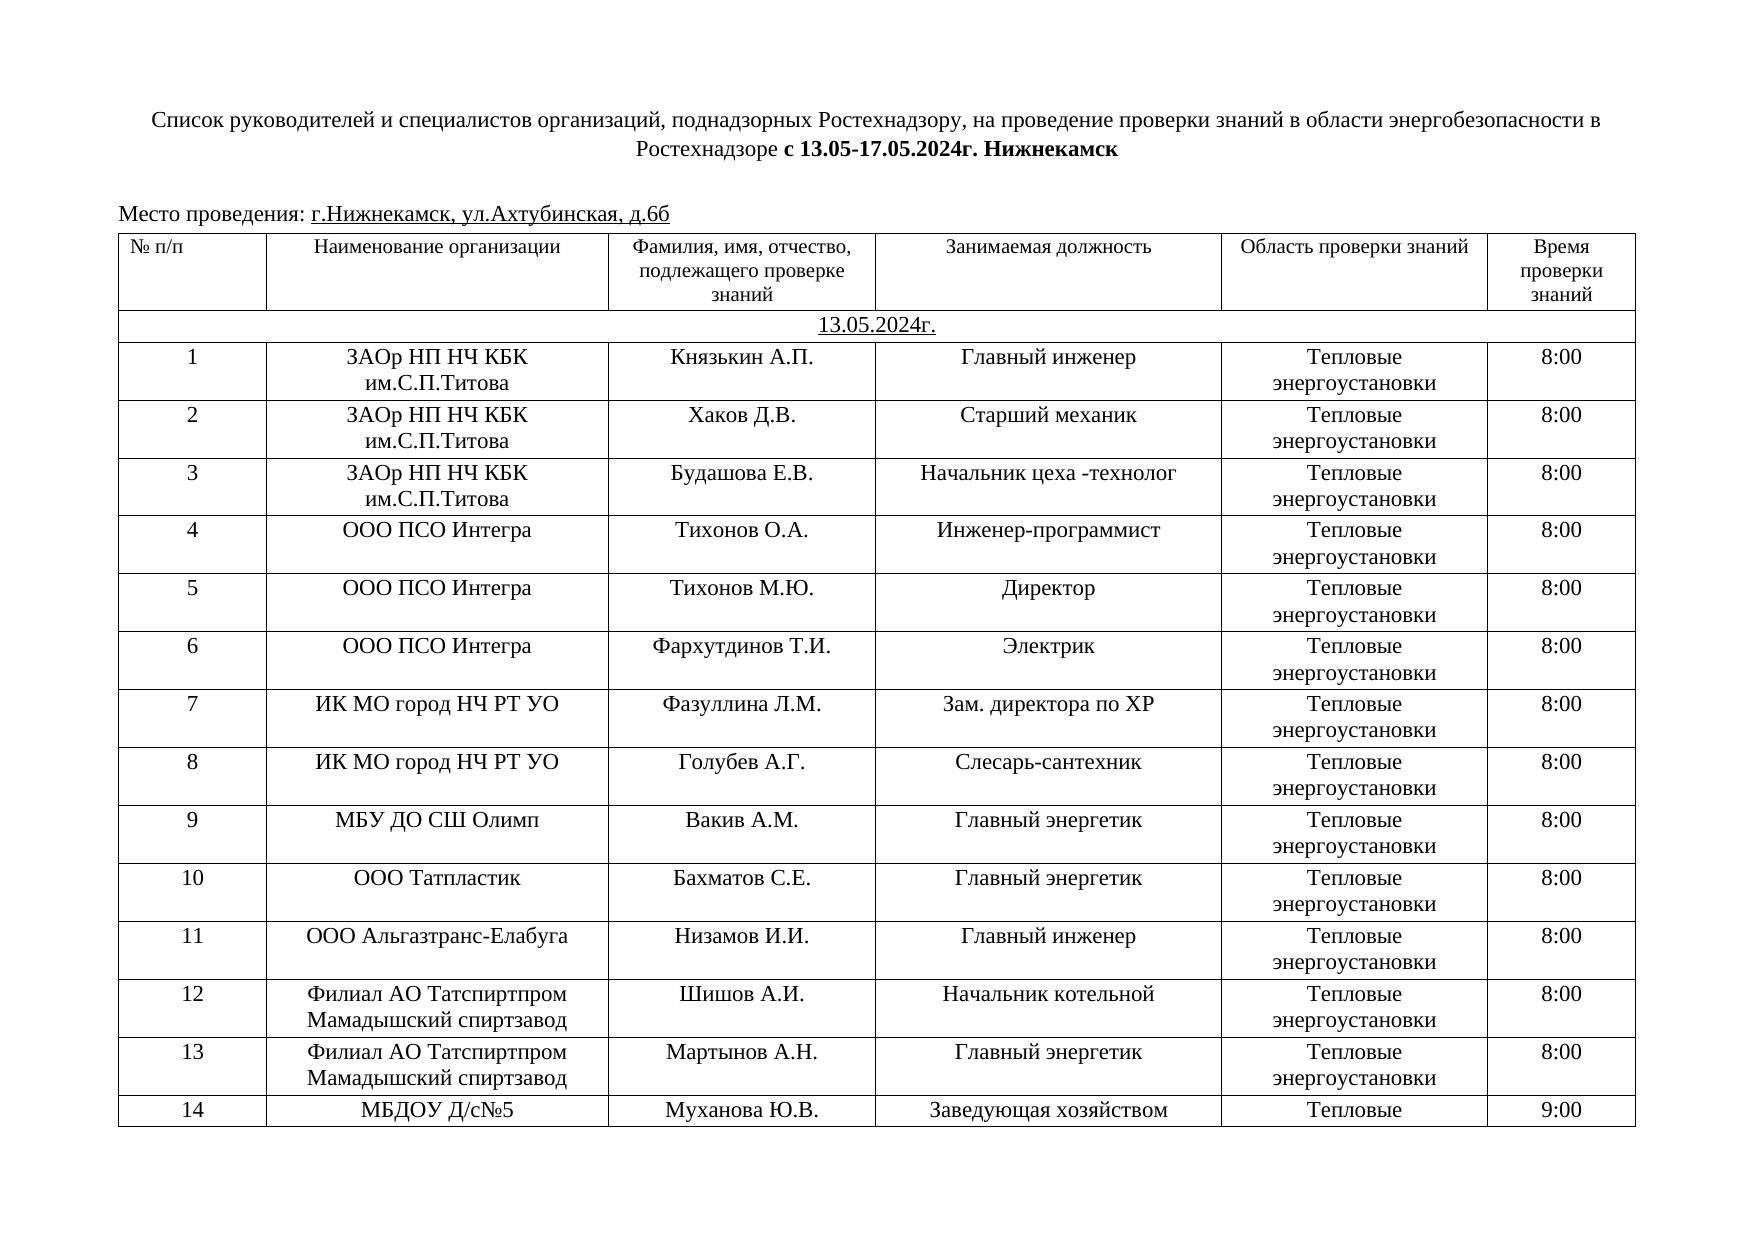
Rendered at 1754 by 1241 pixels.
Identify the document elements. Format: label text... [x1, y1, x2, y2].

table_cell 8:00 [1488, 516, 1635, 573]
table_cell Слесарь-сантехник [876, 748, 1221, 805]
table_cell 8:00 [1488, 343, 1635, 399]
table_cell 2 [119, 401, 266, 457]
table_cell Тепловые энергоустановки [1222, 980, 1487, 1037]
table_cell 7 [119, 690, 266, 747]
table_cell 8:00 [1488, 922, 1635, 979]
table_cell 9:00 [1488, 1096, 1635, 1126]
table_cell ИК МО город НЧ РТ УО [267, 748, 608, 805]
table_cell Тепловые энергоустановки [1222, 806, 1487, 863]
table_cell Главный энергетик [876, 806, 1221, 863]
table_cell Тепловые энергоустановки [1222, 922, 1487, 979]
table_cell Низамов И.И. [609, 922, 875, 979]
table_cell Главный инженер [876, 343, 1221, 399]
table_cell 8:00 [1488, 574, 1635, 631]
table_cell ЗАОр НП НЧ КБК им.С.П.Титова [267, 401, 608, 457]
table_cell Вакив А.М. [609, 806, 875, 863]
table_cell 8:00 [1488, 864, 1635, 921]
table_cell 8:00 [1488, 1038, 1635, 1094]
table_cell 8:00 [1488, 632, 1635, 689]
table_cell Электрик [876, 632, 1221, 689]
table_cell Тихонов О.А. [609, 516, 875, 573]
table_cell Начальник цеха -технолог [876, 459, 1221, 515]
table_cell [1222, 1096, 1487, 1126]
table_cell 12 [119, 980, 266, 1037]
table_cell ИК МО город НЧ РТ УО [267, 690, 608, 747]
table_header Время проверки знаний [1488, 234, 1635, 310]
table_header Наименование организации [267, 234, 608, 310]
table_cell Тихонов М.Ю. [609, 574, 875, 631]
table_cell Главный энергетик [876, 1038, 1221, 1094]
table_cell Голубев А.Г. [609, 748, 875, 805]
table_cell ООО ПСО Интегра [267, 632, 608, 689]
table_cell Зам. директора по ХР [876, 690, 1221, 747]
table_cell ООО Татпластик [267, 864, 608, 921]
text Список руководителей и специалистов организаций, поднадзорных Ростехнадзору, на проведение проверки знаний в области энергобезопасности в Ростехнадзоре с 13.05-17.05.2024г. Нижнекамск [118, 106, 1636, 161]
table_cell 8:00 [1488, 748, 1635, 805]
table_cell Тепловые энергоустановки [1222, 459, 1487, 515]
table_cell Мартынов А.Н. [609, 1038, 875, 1094]
table_header № п/п [119, 234, 266, 310]
table_cell 8:00 [1488, 401, 1635, 457]
table_cell Тепловые энергоустановки [1222, 516, 1487, 573]
table_cell Инженер-программист [876, 516, 1221, 573]
table_cell ООО ПСО Интегра [267, 516, 608, 573]
table_cell Тепловые энергоустановки [1222, 574, 1487, 631]
table_header Фамилия, имя, отчество, подлежащего проверке знаний [609, 234, 875, 310]
table_header Область проверки знаний [1222, 234, 1487, 310]
table_cell Старший механик [876, 401, 1221, 457]
table_cell ООО ПСО Интегра [267, 574, 608, 631]
table_cell 8:00 [1488, 806, 1635, 863]
table_cell Начальник котельной [876, 980, 1221, 1037]
table_cell Шишов А.И. [609, 980, 875, 1037]
table_cell 13.05.2024г. [119, 311, 1635, 342]
table_cell Филиал АО Татспиртпром Мамадышский спиртзавод [267, 980, 608, 1037]
table_cell 10 [119, 864, 266, 921]
table_cell 8 [119, 748, 266, 805]
table_cell 6 [119, 632, 266, 689]
table_cell 11 [119, 922, 266, 979]
table_cell Главный энергетик [876, 864, 1221, 921]
table_cell ЗАОр НП НЧ КБК им.С.П.Титова [267, 343, 608, 399]
table_cell Фазуллина Л.М. [609, 690, 875, 747]
table_cell Главный инженер [876, 922, 1221, 979]
table_cell Тепловые энергоустановки [1222, 1038, 1487, 1094]
table_cell МБУ ДО СШ Олимп [267, 806, 608, 863]
table_cell ЗАОр НП НЧ КБК им.С.П.Титова [267, 459, 608, 515]
table_cell Хаков Д.В. [609, 401, 875, 457]
table_cell 13 [119, 1038, 266, 1094]
table_cell Будашова Е.В. [609, 459, 875, 515]
table_cell 14 [119, 1096, 266, 1126]
table_cell Тепловые энергоустановки [1222, 748, 1487, 805]
table_cell 9 [119, 806, 266, 863]
table_cell Князькин А.П. [609, 343, 875, 399]
table_cell 1 [119, 343, 266, 399]
table_cell Тепловые энергоустановки [1222, 864, 1487, 921]
table_cell Фархутдинов Т.И. [609, 632, 875, 689]
text Место проведения: г.Нижнекамск, ул.Ахтубинская, д.6б [118, 200, 1636, 226]
table_cell 4 [119, 516, 266, 573]
table_cell Филиал АО Татспиртпром Мамадышский спиртзавод [267, 1038, 608, 1094]
table_cell МБДОУ Д/с№5 [267, 1096, 608, 1126]
table_cell Тепловые энергоустановки [1222, 343, 1487, 399]
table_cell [876, 1096, 1221, 1126]
table_cell Тепловые энергоустановки [1222, 690, 1487, 747]
table_cell Директор [876, 574, 1221, 631]
table_cell Тепловые энергоустановки [1222, 632, 1487, 689]
table_cell 8:00 [1488, 690, 1635, 747]
table_cell 8:00 [1488, 980, 1635, 1037]
table_header Занимаемая должность [876, 234, 1221, 310]
table_cell ООО Альгазтранс-Елабуга [267, 922, 608, 979]
table_cell 5 [119, 574, 266, 631]
table_cell Бахматов С.Е. [609, 864, 875, 921]
table_cell Муханова Ю.В. [609, 1096, 875, 1126]
table_cell 8:00 [1488, 459, 1635, 515]
table_cell Тепловые энергоустановки [1222, 401, 1487, 457]
table_cell 3 [119, 459, 266, 515]
